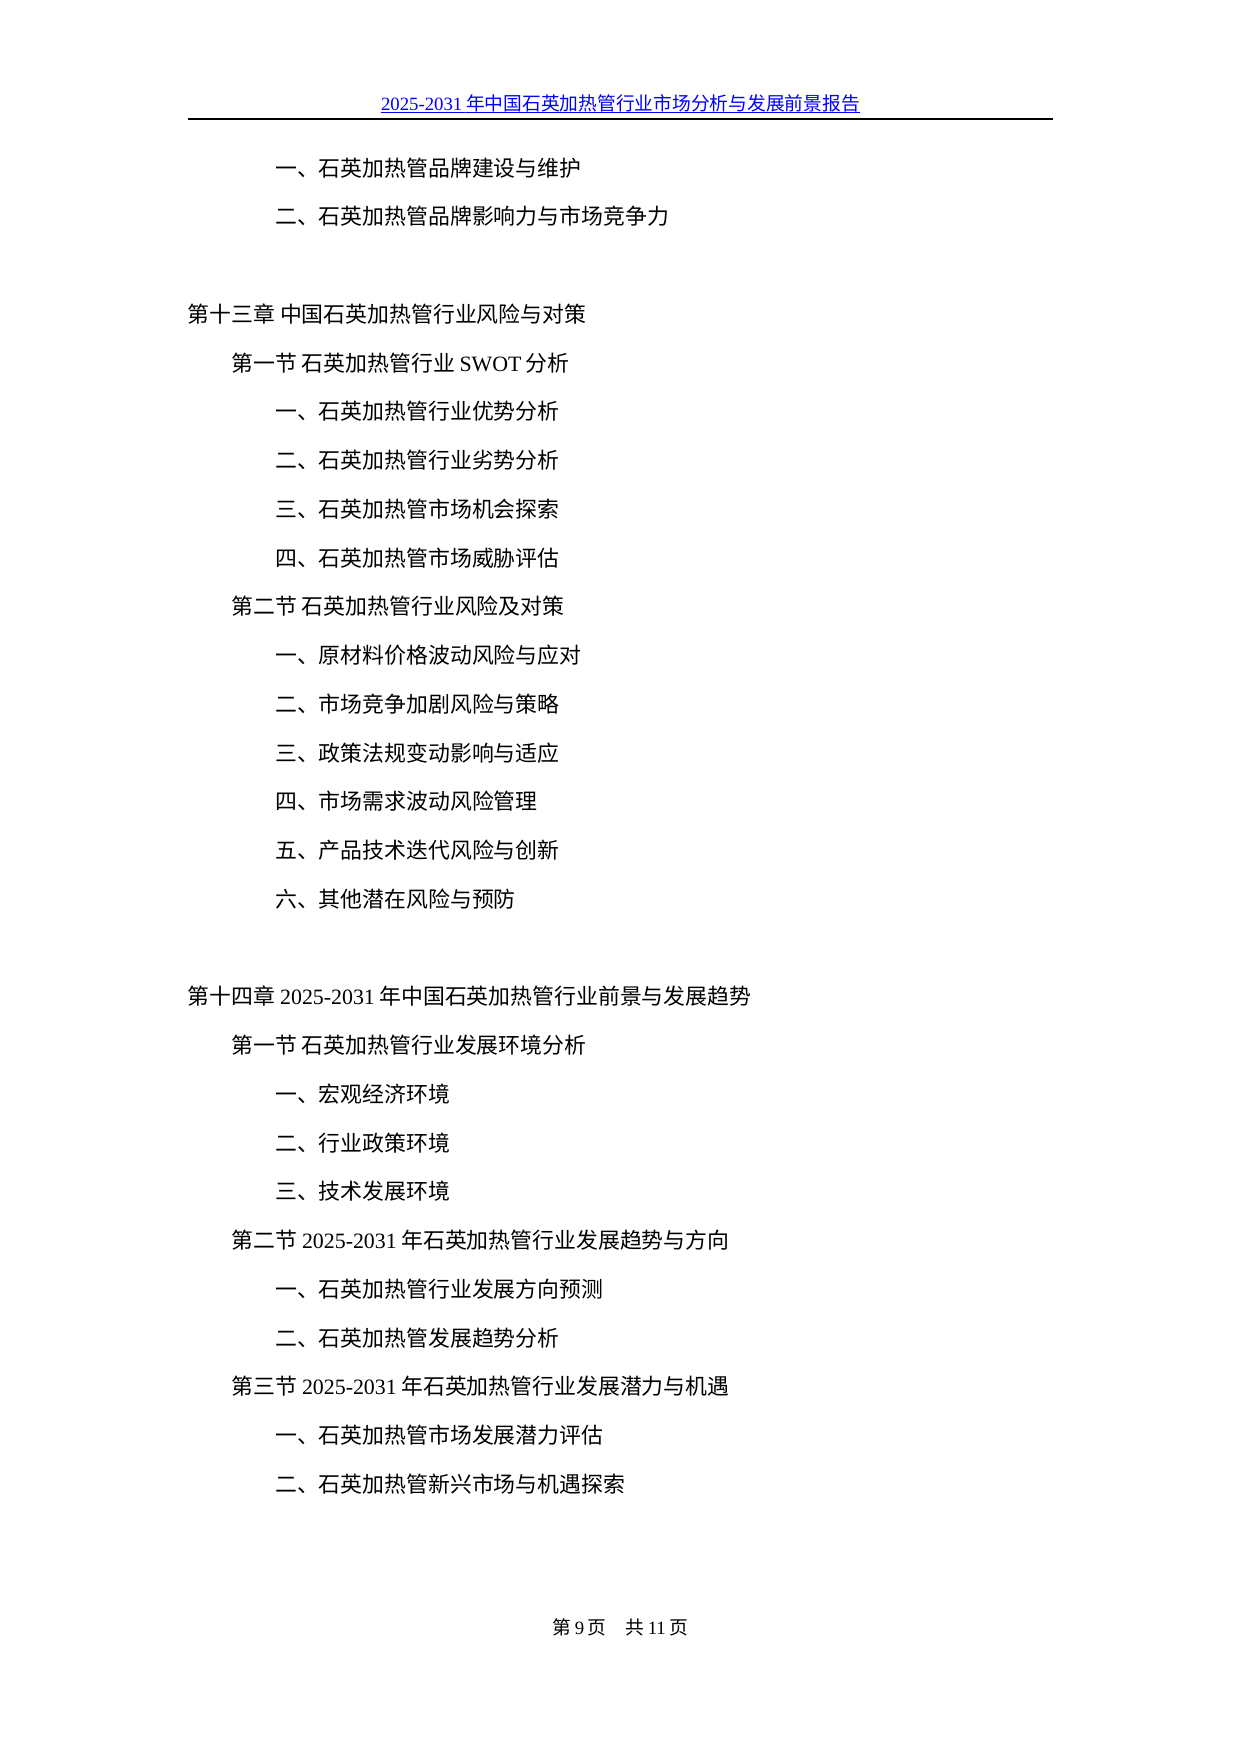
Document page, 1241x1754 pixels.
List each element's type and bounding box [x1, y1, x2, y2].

text [187, 150, 1053, 1499]
